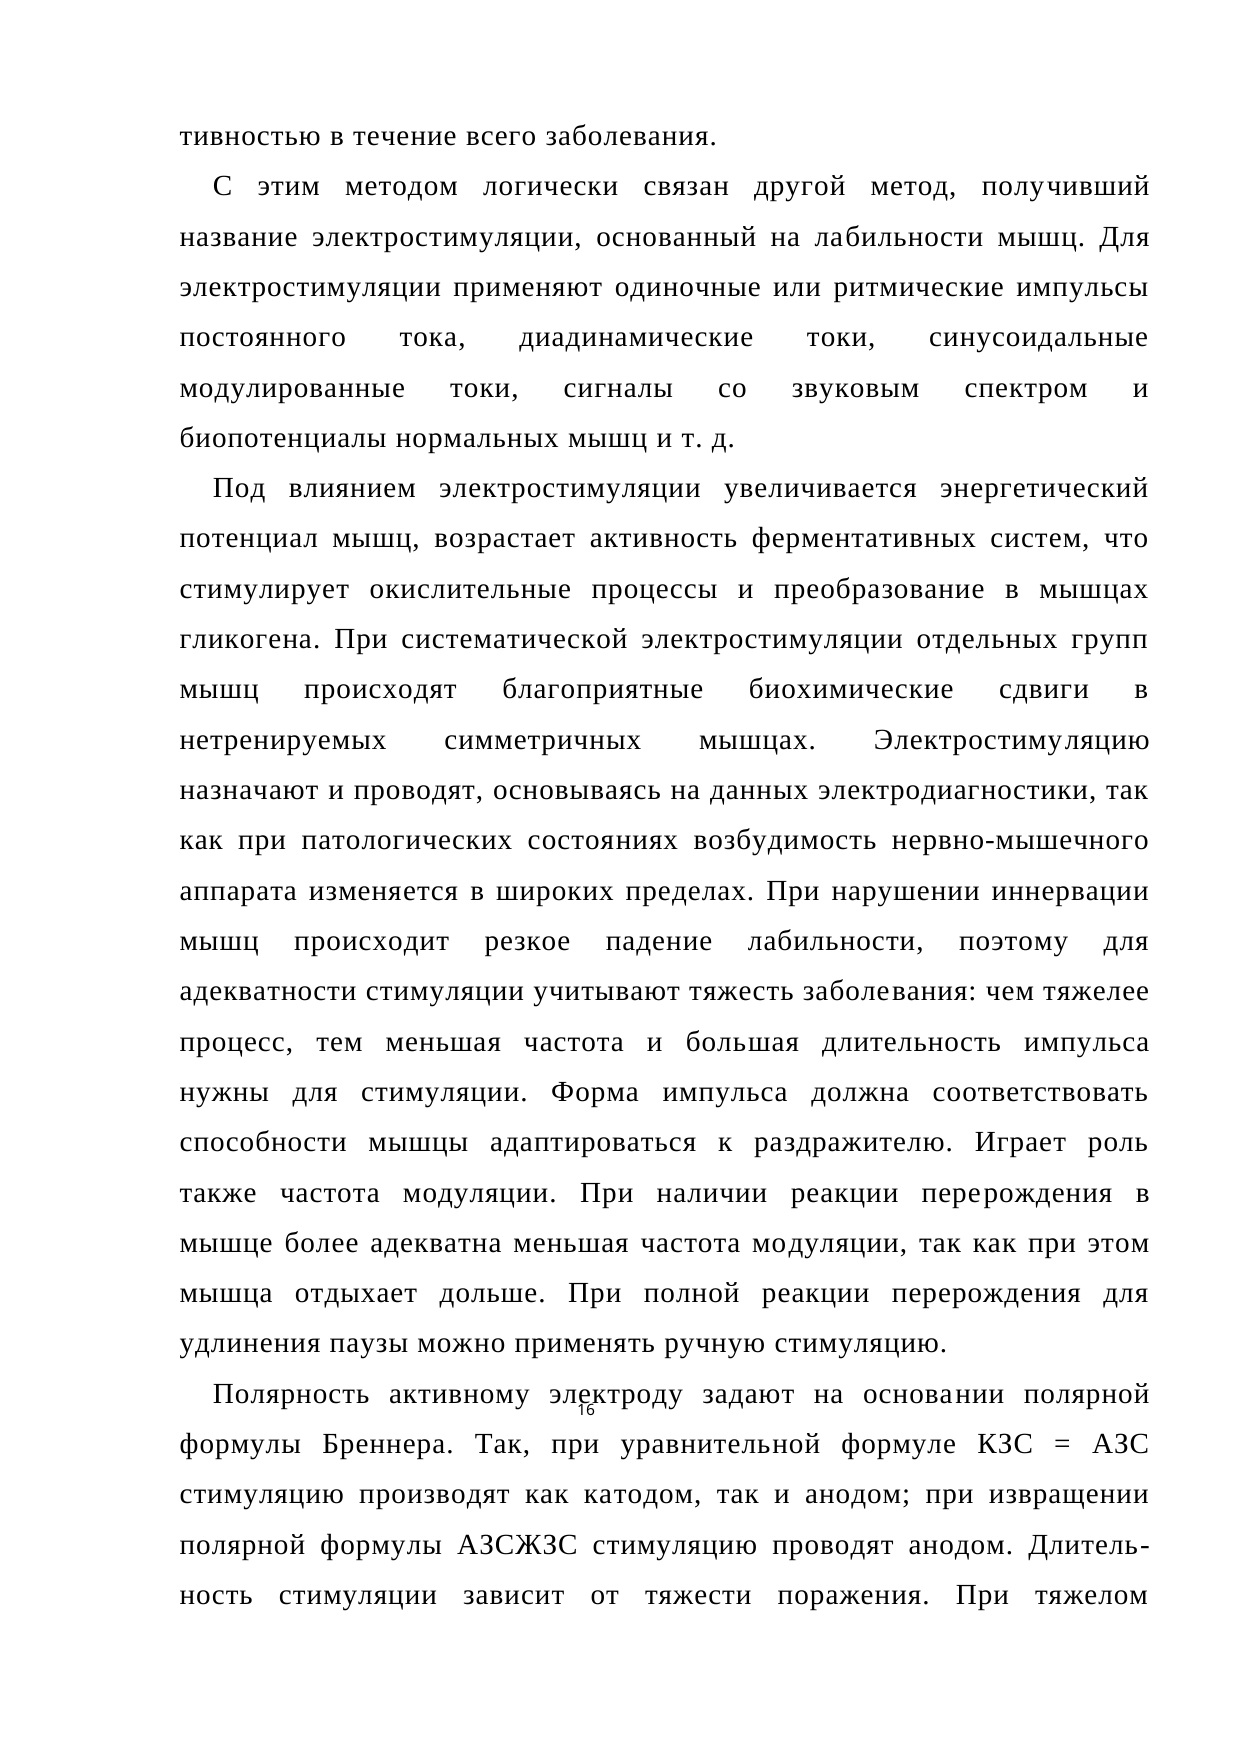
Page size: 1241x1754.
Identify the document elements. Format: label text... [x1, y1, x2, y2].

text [179, 1376, 1149, 1611]
text Под влиянием электростимуляции увеличивается энергетический потенциал мышц, возрастает активность ферментативных систем, что стимулирует окислительные процессы и преобразование в мышцах гликогена. При систематической электростимуляции отдельных групп мышц происходят благоприятные биохимические сдвиги в нетренируемых симметричных мышцах. Электростимуляцию назначают и проводят, основываясь на данных электродиагностики, так как при патологических состояниях возбудимость нервно-мышечного аппарата изменяется в широких пределах. При нарушении иннервации мышц происходит резкое падение лабильности, поэтому для адекватности стимуляции учитывают тяжесть заболевания: чем тяжелее процесс, тем меньшая частота и большая длительность импульса нужны для стимуляции. Форма импульса должна соответствовать способности мышцы адаптироваться к раздражителю. Играет роль также частота модуляции. При наличии реакции перерождения в мышце более адекватна меньшая частота модуляции, так как при этом мышца отдыхает дольше. При полной реакции перерождения для удлинения паузы можно применять ручную стимуляцию. [179, 470, 1149, 1359]
text С этим методом логически связан другой метод, получивший название электростимуляции, основанный на лабильности мышц. Для электростимуляции применяют одиночные или ритмические импульсы постоянного тока, диадинамические токи, синусоидальные модулированные токи, сигналы со звуковым спектром и биопотенциалы нормальных мышц и т. д. [179, 168, 1149, 453]
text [179, 118, 1149, 152]
